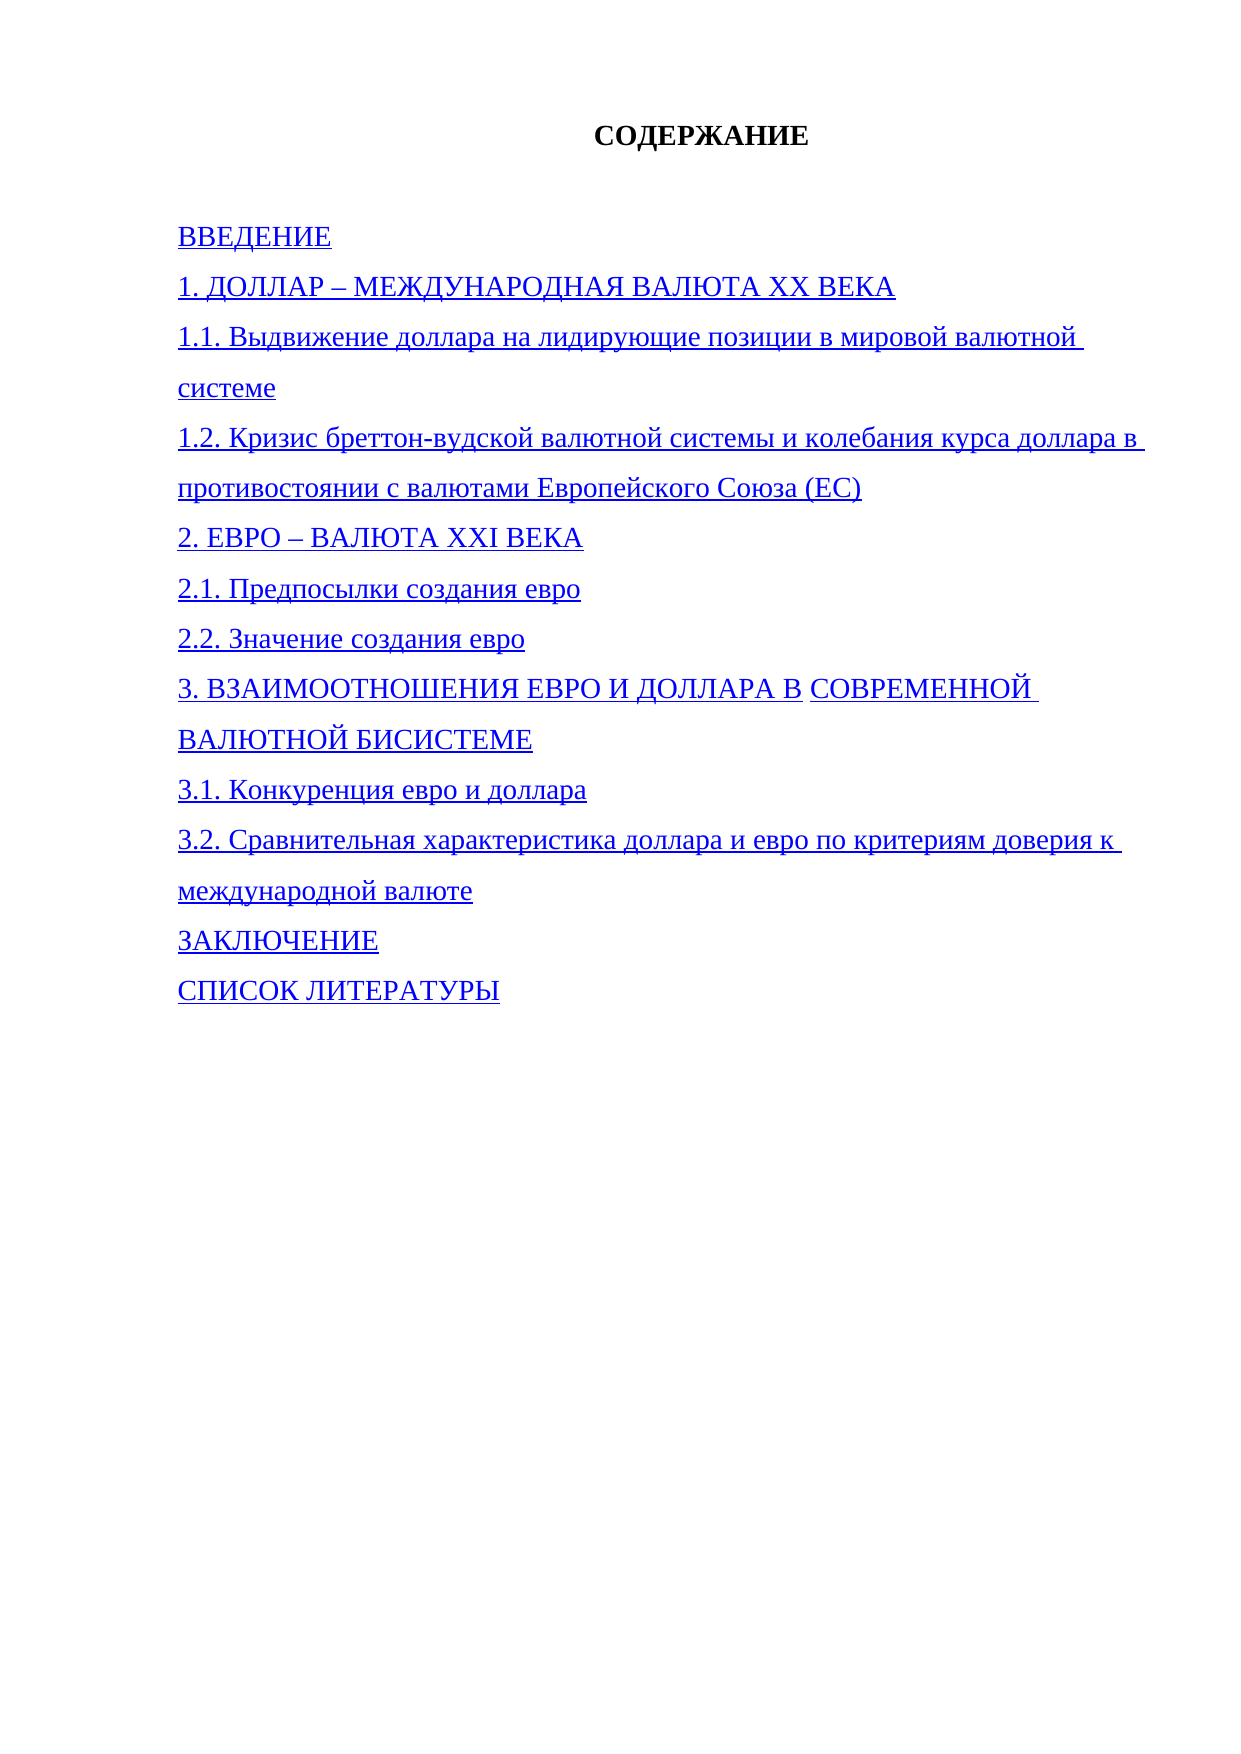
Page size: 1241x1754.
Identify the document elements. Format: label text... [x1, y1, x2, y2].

text 3.1. Конкуренция евро и доллара [177, 772, 1152, 806]
text 1. ДОЛЛАР – МЕЖДУНАРОДНАЯ ВАЛЮТА ХХ ВЕКА [177, 269, 1152, 303]
text 1.1. Выдвижение доллара на лидирующие позиции в мировой валютной системе [177, 319, 1152, 403]
text 3.2. Сравнительная характеристика доллара и евро по критериям доверия к международной валюте [177, 822, 1152, 906]
text 1.2. Кризис бреттон-вудской валютной системы и колебания курса доллара в противостоянии с валютами Европейского Союза (ЕС) [177, 420, 1152, 504]
text СПИСОК ЛИТЕРАТУРЫ [177, 973, 1152, 1007]
text 2. ЕВРО – ВАЛЮТА ХХI ВЕКА [177, 521, 1152, 554]
text ЗАКЛЮЧЕНИЕ [177, 923, 1152, 957]
text СОДЕРЖАНИЕ [177, 118, 1152, 152]
text 2.2. Значение создания евро [177, 621, 1152, 655]
text 3. ВЗАИМООТНОШЕНИЯ ЕВРО И ДОЛЛАРА В СОВРЕМЕННОЙ ВАЛЮТНОЙ БИСИСТЕМЕ [177, 672, 1152, 755]
text ВВЕДЕНИЕ [177, 219, 1152, 252]
text 2.1. Предпосылки создания евро [177, 571, 1152, 604]
